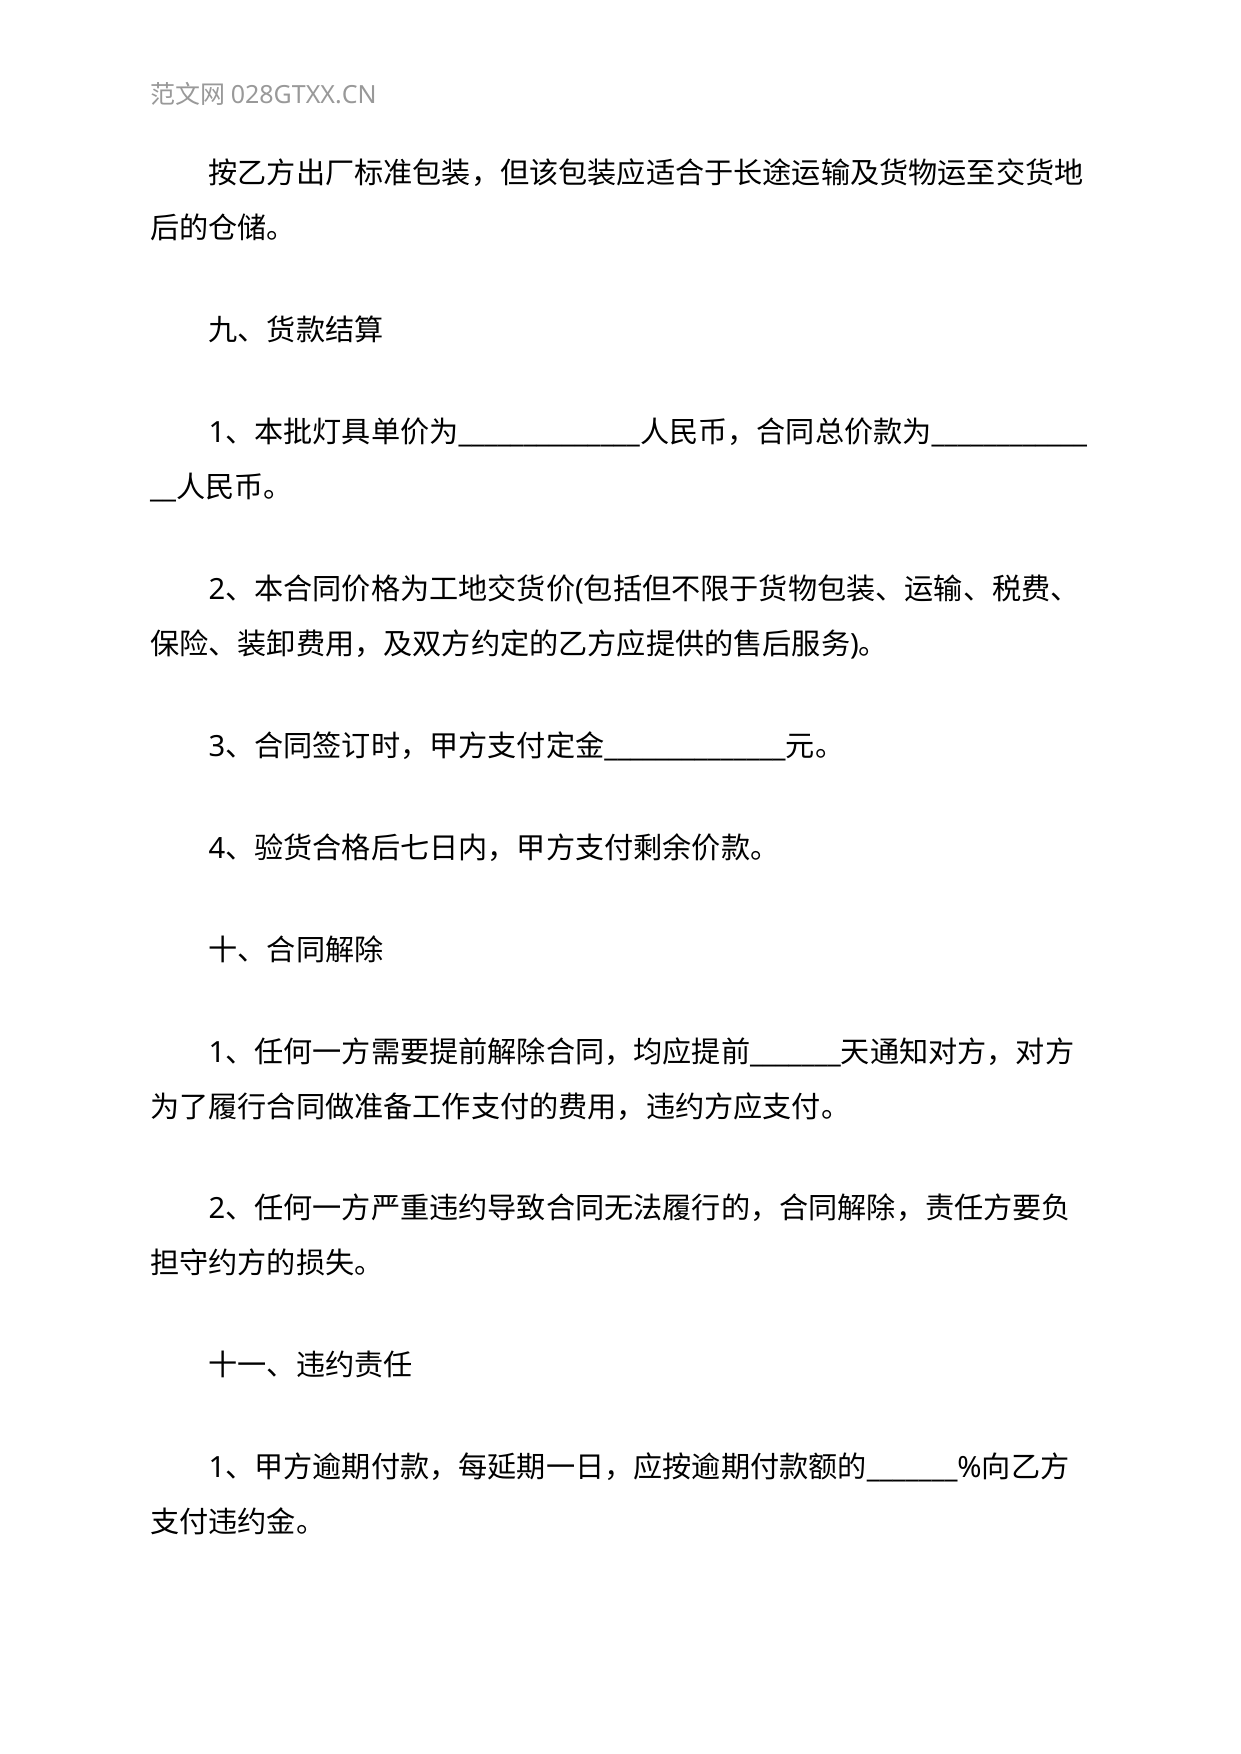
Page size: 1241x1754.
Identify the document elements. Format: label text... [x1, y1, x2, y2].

text 十、合同解除 [150, 926, 1090, 969]
text 3、合同签订时，甲方支付定金______________元。 [150, 722, 1090, 765]
text 1、甲方逾期付款，每延期一日，应按逾期付款额的_______%向乙方支付违约金。 [150, 1443, 1090, 1541]
text 1、任何一方需要提前解除合同，均应提前_______天通知对方，对方为了履行合同做准备工作支付的费用，违约方应支付。 [150, 1028, 1090, 1125]
text 4、验货合格后七日内，甲方支付剩余价款。 [150, 824, 1090, 867]
text 2、任何一方严重违约导致合同无法履行的，合同解除，责任方要负担守约方的损失。 [150, 1185, 1090, 1282]
text 1、本批灯具单价为______________人民币，合同总价款为______________人民币。 [150, 408, 1090, 506]
text 2、本合同价格为工地交货价(包括但不限于货物包装、运输、税费、保险、装卸费用，及双方约定的乙方应提供的售后服务)。 [150, 565, 1090, 663]
text 按乙方出厂标准包装，但该包装应适合于长途运输及货物运至交货地后的仓储。 [150, 150, 1090, 247]
text 十一、违约责任 [150, 1342, 1090, 1384]
text 九、货款结算 [150, 307, 1090, 349]
